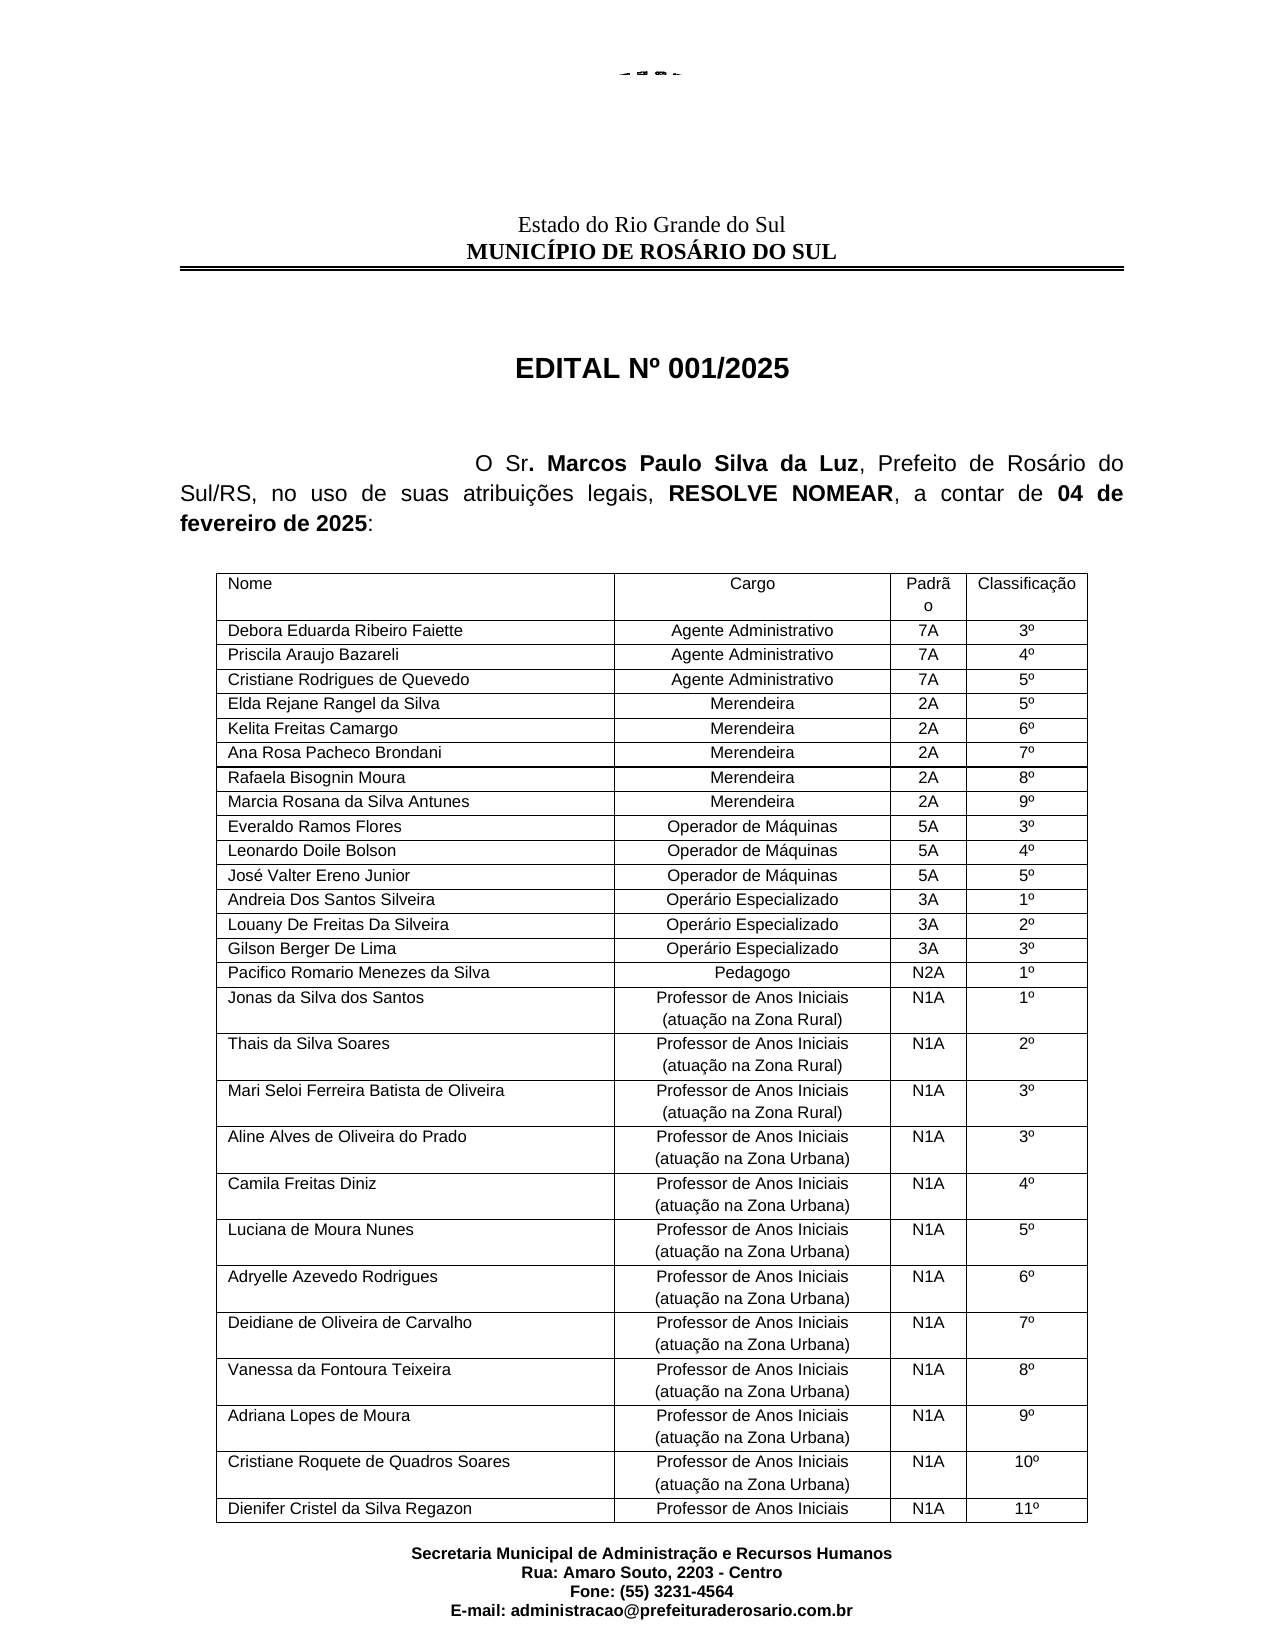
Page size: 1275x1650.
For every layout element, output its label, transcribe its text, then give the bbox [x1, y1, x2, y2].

table_cell Adryelle Azevedo Rodrigues [217, 1266, 614, 1312]
table_cell Vanessa da Fontoura Teixeira [217, 1359, 614, 1405]
table_cell N1A [891, 1220, 966, 1265]
table_cell Elda Rejane Rangel da Silva [217, 694, 614, 717]
table_cell N1A [891, 1174, 966, 1219]
table_cell 5º [967, 1220, 1087, 1265]
table_cell Gilson Berger De Lima [217, 939, 614, 962]
table_cell Operário Especializado [615, 914, 890, 938]
table_cell Jonas da Silva dos Santos [217, 988, 614, 1033]
table_cell 4º [967, 645, 1087, 668]
table_cell N1A [891, 1127, 966, 1172]
table_cell Priscila Araujo Bazareli [217, 645, 614, 668]
table_cell 5A [891, 841, 966, 864]
text O Sr. Marcos Paulo Silva da Luz, Prefeito de Rosário do Sul/RS, no uso de suas atribuições legais, RESOLVE NOMEAR, a contar de 04 de fevereiro de 2025: [180, 450, 1124, 537]
table_cell Camila Freitas Diniz [217, 1174, 614, 1219]
table_cell Operador de Máquinas [615, 841, 890, 864]
table_cell Everaldo Ramos Flores [217, 816, 614, 840]
table_cell N1A [891, 1452, 966, 1498]
table_cell Professor de Anos Iniciais (atuação na Zona Rural) [615, 988, 890, 1033]
table_cell N1A [891, 1359, 966, 1405]
table_header Padrão [891, 574, 966, 619]
table_cell Pacifico Romario Menezes da Silva [217, 963, 614, 987]
table_cell 7A [891, 621, 966, 644]
table_cell 4º [967, 1174, 1087, 1219]
table_cell Mari Seloi Ferreira Batista de Oliveira [217, 1081, 614, 1126]
table_cell N1A [891, 1406, 966, 1451]
table_cell 1º [967, 963, 1087, 987]
table_cell Debora Eduarda Ribeiro Faiette [217, 621, 614, 644]
table_cell 5º [967, 865, 1087, 889]
table_cell Operário Especializado [615, 890, 890, 913]
table_cell Kelita Freitas Camargo [217, 719, 614, 742]
table_cell Marcia Rosana da Silva Antunes [217, 792, 614, 815]
table_cell 3A [891, 890, 966, 913]
table_cell 4º [967, 841, 1087, 864]
table_cell 7A [891, 645, 966, 668]
table_cell Cristiane Rodrigues de Quevedo [217, 670, 614, 693]
table_cell N1A [891, 988, 966, 1033]
table_cell Merendeira [615, 719, 890, 742]
table_cell 6º [967, 1266, 1087, 1312]
table_cell 2A [891, 792, 966, 815]
table_header Nome [217, 574, 614, 619]
table_cell 5º [967, 694, 1087, 717]
table_cell Merendeira [615, 768, 890, 791]
table_cell Aline Alves de Oliveira do Prado [217, 1127, 614, 1172]
table_cell Professor de Anos Iniciais (atuação na Zona Urbana) [615, 1174, 890, 1219]
table_cell N1A [891, 1266, 966, 1312]
table_cell Operário Especializado [615, 939, 890, 962]
table_cell 9º [967, 792, 1087, 815]
table_cell 3º [967, 816, 1087, 840]
table_cell 7º [967, 1313, 1087, 1358]
table_cell Rafaela Bisognin Moura [217, 768, 614, 791]
table_cell Pedagogo [615, 963, 890, 987]
table_cell Merendeira [615, 792, 890, 815]
table_cell 2A [891, 743, 966, 766]
table_cell 2A [891, 768, 966, 791]
table_cell Ana Rosa Pacheco Brondani [217, 743, 614, 766]
table_cell Operador de Máquinas [615, 816, 890, 840]
table_cell 11º [967, 1499, 1087, 1522]
table_cell N2A [891, 963, 966, 987]
table_cell Cristiane Roquete de Quadros Soares [217, 1452, 614, 1498]
table_cell Merendeira [615, 694, 890, 717]
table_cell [217, 1499, 614, 1522]
table_cell 3º [967, 621, 1087, 644]
table_cell 5º [967, 670, 1087, 693]
table_cell 6º [967, 719, 1087, 742]
table_cell N1A [891, 1034, 966, 1079]
table_cell Andreia Dos Santos Silveira [217, 890, 614, 913]
table_cell Professor de Anos Iniciais (atuação na Zona Rural) [615, 1034, 890, 1079]
table_cell N1A [891, 1499, 966, 1522]
table_cell 3A [891, 914, 966, 938]
table_cell 5A [891, 865, 966, 889]
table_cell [615, 1499, 890, 1522]
table_cell Merendeira [615, 743, 890, 766]
table_cell Professor de Anos Iniciais (atuação na Zona Urbana) [615, 1313, 890, 1358]
table_cell 10º [967, 1452, 1087, 1498]
table_cell Agente Administrativo [615, 621, 890, 644]
table_cell 5A [891, 816, 966, 840]
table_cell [615, 1452, 890, 1498]
table_cell 2º [967, 1034, 1087, 1079]
table_cell Professor de Anos Iniciais (atuação na Zona Rural) [615, 1081, 890, 1126]
table_cell 2A [891, 719, 966, 742]
table_cell Professor de Anos Iniciais (atuação na Zona Urbana) [615, 1406, 890, 1451]
table_cell Leonardo Doile Bolson [217, 841, 614, 864]
table_cell Louany De Freitas Da Silveira [217, 914, 614, 938]
table_cell 9º [967, 1406, 1087, 1451]
table_cell Operador de Máquinas [615, 865, 890, 889]
table_cell Professor de Anos Iniciais (atuação na Zona Urbana) [615, 1127, 890, 1172]
table_cell Thais da Silva Soares [217, 1034, 614, 1079]
picture [601, 71, 702, 75]
subtitle EDITAL Nº 001/2025 [180, 351, 1125, 384]
table_cell Luciana de Moura Nunes [217, 1220, 614, 1265]
table_cell 2A [891, 694, 966, 717]
table_cell 8º [967, 768, 1087, 791]
table_cell 1º [967, 988, 1087, 1033]
table_cell 3A [891, 939, 966, 962]
table_cell 2º [967, 914, 1087, 938]
table_cell Adriana Lopes de Moura [217, 1406, 614, 1451]
table_cell Agente Administrativo [615, 670, 890, 693]
table_cell Professor de Anos Iniciais (atuação na Zona Urbana) [615, 1266, 890, 1312]
table_cell Professor de Anos Iniciais (atuação na Zona Urbana) [615, 1220, 890, 1265]
table_cell N1A [891, 1081, 966, 1126]
table_cell 7º [967, 743, 1087, 766]
table_cell 3º [967, 939, 1087, 962]
table_cell 7A [891, 670, 966, 693]
table_cell José Valter Ereno Junior [217, 865, 614, 889]
table_header Cargo [615, 574, 890, 619]
table_cell 3º [967, 1127, 1087, 1172]
table_cell 3º [967, 1081, 1087, 1126]
table_cell Deidiane de Oliveira de Carvalho [217, 1313, 614, 1358]
table_cell Agente Administrativo [615, 645, 890, 668]
table_cell 1º [967, 890, 1087, 913]
table_cell N1A [891, 1313, 966, 1358]
table_cell 8º [967, 1359, 1087, 1405]
table_header Classificação [967, 574, 1087, 619]
table_cell Professor de Anos Iniciais (atuação na Zona Urbana) [615, 1359, 890, 1405]
